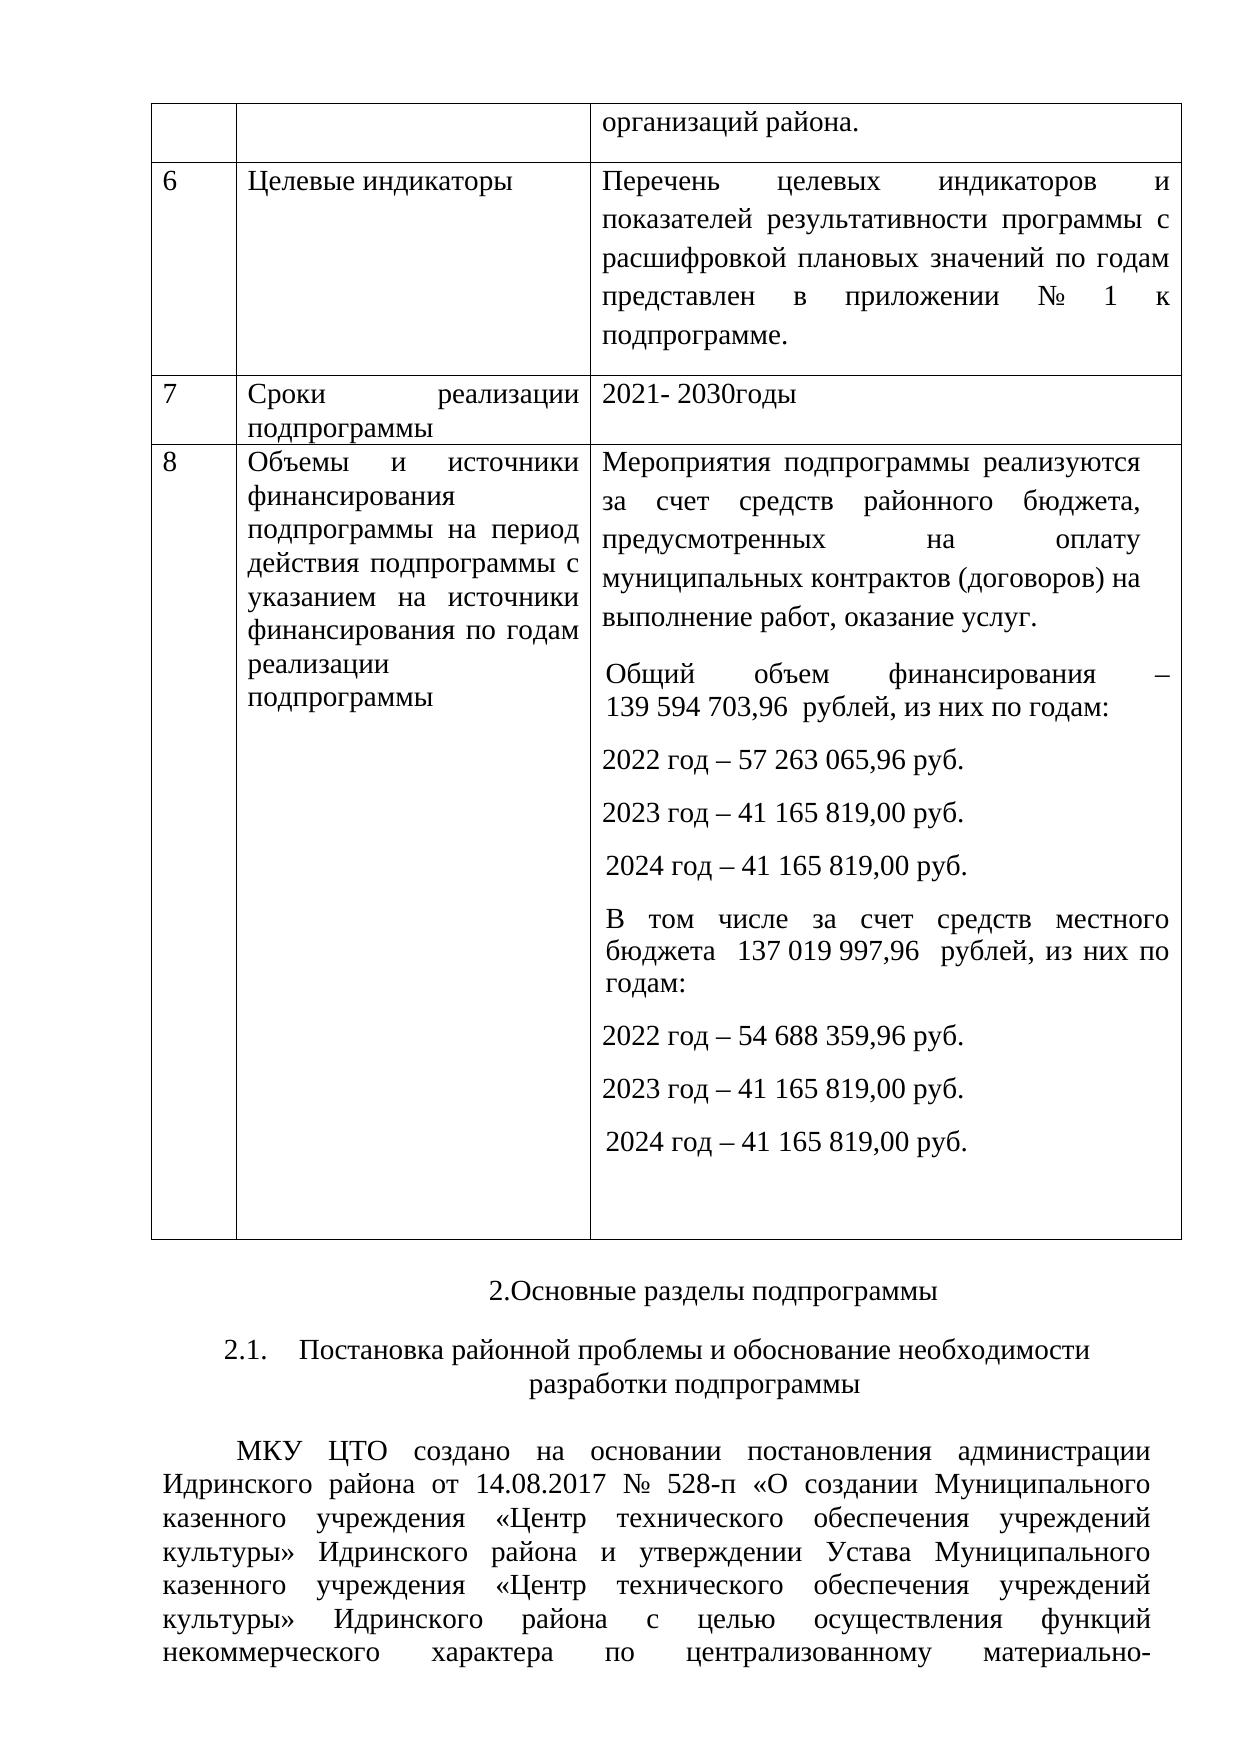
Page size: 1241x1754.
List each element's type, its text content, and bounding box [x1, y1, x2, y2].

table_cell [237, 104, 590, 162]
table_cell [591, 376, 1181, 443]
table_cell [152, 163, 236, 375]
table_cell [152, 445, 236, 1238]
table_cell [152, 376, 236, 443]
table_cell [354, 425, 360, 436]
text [162, 1433, 1152, 1668]
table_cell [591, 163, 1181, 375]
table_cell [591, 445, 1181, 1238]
list Постановка районной проблемы и обоснование необходимости разработки подпрограммы [162, 1332, 1152, 1399]
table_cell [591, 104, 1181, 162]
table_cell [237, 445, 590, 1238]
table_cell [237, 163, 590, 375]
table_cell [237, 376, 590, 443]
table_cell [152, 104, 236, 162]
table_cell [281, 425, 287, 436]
text 2.Основные разделы подпрограммы [275, 1273, 1152, 1307]
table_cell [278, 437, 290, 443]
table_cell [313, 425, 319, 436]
